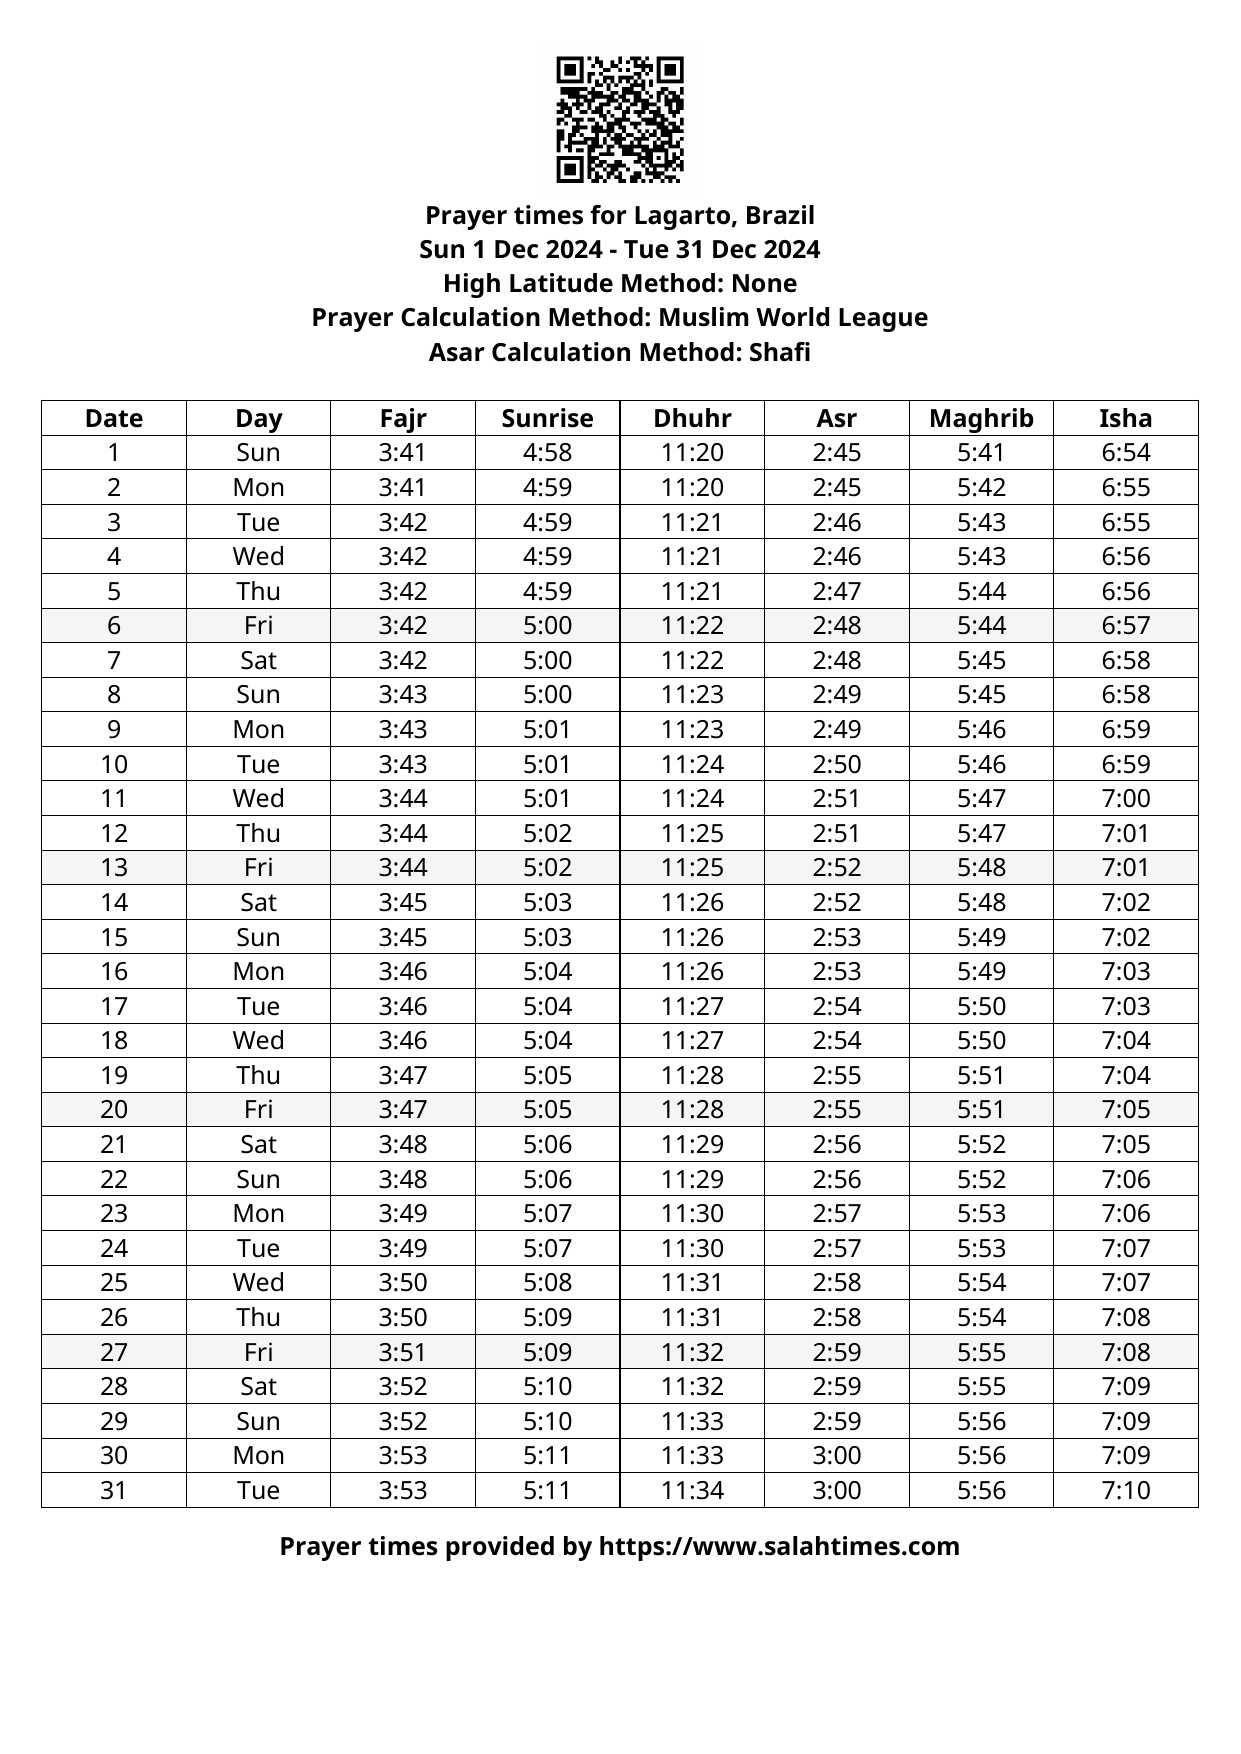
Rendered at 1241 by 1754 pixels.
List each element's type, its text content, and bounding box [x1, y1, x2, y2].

table_cell 11:32 [621, 1369, 764, 1403]
table_cell 11:23 [621, 712, 764, 746]
table_cell 14 [42, 885, 186, 919]
table_cell 5:04 [476, 989, 619, 1022]
table_cell 5:42 [910, 470, 1053, 504]
table_cell 2:48 [765, 643, 909, 677]
table_cell 3:43 [331, 747, 475, 780]
table_cell 2:54 [765, 1024, 909, 1057]
table_cell 3:42 [331, 539, 475, 573]
table_cell Thu [187, 816, 330, 849]
table_cell 3:44 [331, 816, 475, 849]
table_cell 2:52 [765, 885, 909, 919]
table_cell 3:42 [331, 505, 475, 538]
table_cell 2:46 [765, 505, 909, 538]
table_cell 7:00 [1054, 781, 1198, 815]
table_header Sunrise [476, 401, 619, 434]
table_cell Tue [187, 989, 330, 1022]
table_cell 7:03 [1054, 989, 1198, 1022]
table_cell 7:01 [1054, 851, 1198, 884]
table_cell 2 [42, 470, 186, 504]
table_cell Fri [187, 1093, 330, 1126]
table_cell 19 [42, 1058, 186, 1092]
table_cell 3:00 [765, 1439, 909, 1472]
table_cell 5:05 [476, 1058, 619, 1092]
table_cell 17 [42, 989, 186, 1022]
table_cell 5:46 [910, 747, 1053, 780]
text Prayer Calculation Method: Muslim World League [42, 300, 1198, 334]
table_cell 11:26 [621, 954, 764, 988]
table_cell 5:50 [910, 1024, 1053, 1057]
table_cell 5 [42, 574, 186, 607]
table_cell 2:50 [765, 747, 909, 780]
table_cell 6:57 [1054, 609, 1198, 642]
table_cell 6:58 [1054, 678, 1198, 711]
table_header Fajr [331, 401, 475, 434]
table_cell 5:01 [476, 747, 619, 780]
table_cell 7:08 [1054, 1335, 1198, 1368]
table_cell Mon [187, 470, 330, 504]
table_cell 5:53 [910, 1196, 1053, 1230]
text Prayer times provided by https://www.salahtimes.com [42, 1528, 1198, 1563]
table_cell 7:09 [1054, 1404, 1198, 1437]
table_cell 7:01 [1054, 816, 1198, 849]
table_header Isha [1054, 401, 1198, 434]
table_cell 6:55 [1054, 505, 1198, 538]
table_cell 2:51 [765, 816, 909, 849]
table_cell 5:03 [476, 885, 619, 919]
table_cell 3:48 [331, 1127, 475, 1161]
table_cell Sat [187, 885, 330, 919]
table_cell 7:05 [1054, 1127, 1198, 1161]
table_cell 2:57 [765, 1196, 909, 1230]
table_cell 11:22 [621, 643, 764, 677]
table_cell 16 [42, 954, 186, 988]
table_cell 5:46 [910, 712, 1053, 746]
table_cell 4:59 [476, 505, 619, 538]
table_cell 11:26 [621, 885, 764, 919]
table_cell 5:51 [910, 1093, 1053, 1126]
table_cell 2:51 [765, 781, 909, 815]
table_cell 5:09 [476, 1300, 619, 1334]
table_cell 7:07 [1054, 1231, 1198, 1264]
table_cell 3:44 [331, 781, 475, 815]
table_cell 2:53 [765, 920, 909, 953]
table_cell 8 [42, 678, 186, 711]
table_cell 25 [42, 1266, 186, 1299]
table_cell 6:58 [1054, 643, 1198, 677]
table_cell 26 [42, 1300, 186, 1334]
table_cell 5:45 [910, 678, 1053, 711]
table_cell 6:59 [1054, 747, 1198, 780]
table_cell 11:21 [621, 574, 764, 607]
table_cell 5:50 [910, 989, 1053, 1022]
table_cell 7:03 [1054, 954, 1198, 988]
table_cell 5:02 [476, 816, 619, 849]
table_cell Sun [187, 436, 330, 469]
table_cell 3 [42, 505, 186, 538]
table_cell Wed [187, 539, 330, 573]
table_cell 2:45 [765, 470, 909, 504]
table_header Maghrib [910, 401, 1053, 434]
table_cell 7 [42, 643, 186, 677]
table_cell 3:42 [331, 574, 475, 607]
table_cell 5:48 [910, 851, 1053, 884]
table_cell 3:50 [331, 1266, 475, 1299]
table_cell 2:45 [765, 436, 909, 469]
text High Latitude Method: None [42, 266, 1198, 300]
table_cell 5:47 [910, 781, 1053, 815]
table_cell 3:42 [331, 643, 475, 677]
table_cell 5:41 [910, 436, 1053, 469]
table_cell 5:04 [476, 954, 619, 988]
table_cell 2:52 [765, 851, 909, 884]
table_header Asr [765, 401, 909, 434]
table_cell 3:48 [331, 1162, 475, 1195]
table_cell Sun [187, 920, 330, 953]
table_cell Sat [187, 643, 330, 677]
table_cell 2:49 [765, 712, 909, 746]
table_cell 5:08 [476, 1266, 619, 1299]
table_cell 9 [42, 712, 186, 746]
table_cell 11:32 [621, 1335, 764, 1368]
table_cell Fri [187, 851, 330, 884]
table_cell 11:34 [621, 1473, 764, 1507]
table_cell 13 [42, 851, 186, 884]
table_cell 30 [42, 1439, 186, 1472]
table_cell 6:59 [1054, 712, 1198, 746]
table_cell 5:44 [910, 574, 1053, 607]
table_cell 5:53 [910, 1231, 1053, 1264]
table_cell 5:55 [910, 1335, 1053, 1368]
table_cell 7:02 [1054, 920, 1198, 953]
table_cell 11:25 [621, 816, 764, 849]
table_cell 6:56 [1054, 539, 1198, 573]
table_cell 2:58 [765, 1300, 909, 1334]
table_cell 2:47 [765, 574, 909, 607]
text Asar Calculation Method: Shafi [42, 334, 1198, 368]
table_cell 5:03 [476, 920, 619, 953]
table_cell 11:28 [621, 1058, 764, 1092]
table_cell 5:47 [910, 816, 1053, 849]
table_cell 2:46 [765, 539, 909, 573]
table_cell 5:00 [476, 643, 619, 677]
table_cell 5:11 [476, 1473, 619, 1507]
table_cell 3:43 [331, 712, 475, 746]
table_cell Tue [187, 747, 330, 780]
table_cell 4 [42, 539, 186, 573]
table_cell 5:06 [476, 1127, 619, 1161]
table_cell 7:04 [1054, 1058, 1198, 1092]
table_cell 11:31 [621, 1266, 764, 1299]
table_cell 11:21 [621, 505, 764, 538]
table_cell 5:01 [476, 712, 619, 746]
table_cell 4:59 [476, 539, 619, 573]
table_cell 11:23 [621, 678, 764, 711]
table_cell 7:08 [1054, 1300, 1198, 1334]
table_cell 3:52 [331, 1369, 475, 1403]
table_cell 5:45 [910, 643, 1053, 677]
table_cell 11 [42, 781, 186, 815]
table_cell 6:56 [1054, 574, 1198, 607]
table_cell 31 [42, 1473, 186, 1507]
table_cell 5:07 [476, 1196, 619, 1230]
table_cell 3:49 [331, 1196, 475, 1230]
table_cell 5:49 [910, 920, 1053, 953]
table_cell 11:33 [621, 1439, 764, 1472]
table_cell 11:25 [621, 851, 764, 884]
table_cell Sun [187, 1404, 330, 1437]
table_cell 5:54 [910, 1266, 1053, 1299]
table_cell 27 [42, 1335, 186, 1368]
table_cell 7:09 [1054, 1439, 1198, 1472]
table_cell 5:00 [476, 678, 619, 711]
table_cell 3:43 [331, 678, 475, 711]
table_cell 7:04 [1054, 1024, 1198, 1057]
table_cell 5:07 [476, 1231, 619, 1264]
table_cell 29 [42, 1404, 186, 1437]
table_cell 7:07 [1054, 1266, 1198, 1299]
table_cell 6 [42, 609, 186, 642]
table_header Date [42, 401, 186, 434]
table_cell Wed [187, 1266, 330, 1299]
table_cell 11:20 [621, 470, 764, 504]
table_cell 3:45 [331, 885, 475, 919]
table_cell Wed [187, 781, 330, 815]
table_cell 11:26 [621, 920, 764, 953]
text Prayer times for Lagarto, Brazil [42, 198, 1198, 232]
table_cell 4:58 [476, 436, 619, 469]
table_cell 5:05 [476, 1093, 619, 1126]
table_cell 11:27 [621, 989, 764, 1022]
table_cell 5:56 [910, 1404, 1053, 1437]
table_cell 5:11 [476, 1439, 619, 1472]
table_cell Mon [187, 1439, 330, 1472]
table_cell 5:52 [910, 1127, 1053, 1161]
table_cell 5:43 [910, 505, 1053, 538]
table_cell 11:24 [621, 747, 764, 780]
table_cell 11:33 [621, 1404, 764, 1437]
table_cell 3:42 [331, 609, 475, 642]
table_cell Sun [187, 1162, 330, 1195]
table_cell 15 [42, 920, 186, 953]
table_cell 5:09 [476, 1335, 619, 1368]
table_cell 5:55 [910, 1369, 1053, 1403]
table_cell 2:55 [765, 1093, 909, 1126]
table_cell 11:29 [621, 1127, 764, 1161]
table_cell 5:10 [476, 1404, 619, 1437]
table_cell 5:49 [910, 954, 1053, 988]
table_cell 7:02 [1054, 885, 1198, 919]
table_cell Mon [187, 954, 330, 988]
table_cell 5:00 [476, 609, 619, 642]
table_cell 3:53 [331, 1473, 475, 1507]
table_cell Tue [187, 505, 330, 538]
table_cell 20 [42, 1093, 186, 1126]
table_cell 11:20 [621, 436, 764, 469]
table_cell 11:29 [621, 1162, 764, 1195]
table_cell 7:06 [1054, 1162, 1198, 1195]
table_cell 3:46 [331, 1024, 475, 1057]
table_cell 7:10 [1054, 1473, 1198, 1507]
table_cell 2:55 [765, 1058, 909, 1092]
table_cell 11:28 [621, 1093, 764, 1126]
table_cell 5:02 [476, 851, 619, 884]
table_cell 5:52 [910, 1162, 1053, 1195]
table_cell 11:22 [621, 609, 764, 642]
table_cell 5:01 [476, 781, 619, 815]
table_cell Thu [187, 1058, 330, 1092]
table_cell 11:27 [621, 1024, 764, 1057]
table_cell 21 [42, 1127, 186, 1161]
table_cell 2:58 [765, 1266, 909, 1299]
table_cell 4:59 [476, 574, 619, 607]
table_cell 3:41 [331, 436, 475, 469]
table_cell 3:46 [331, 954, 475, 988]
table_cell 11:30 [621, 1196, 764, 1230]
table_header Day [187, 401, 330, 434]
table_cell 7:09 [1054, 1369, 1198, 1403]
table_cell 18 [42, 1024, 186, 1057]
table_cell 3:47 [331, 1058, 475, 1092]
table_cell 4:59 [476, 470, 619, 504]
table_cell 24 [42, 1231, 186, 1264]
table_cell 11:30 [621, 1231, 764, 1264]
table_cell 11:31 [621, 1300, 764, 1334]
table_cell Fri [187, 609, 330, 642]
table_cell 2:49 [765, 678, 909, 711]
table_cell 12 [42, 816, 186, 849]
table_cell 23 [42, 1196, 186, 1230]
table_cell 5:44 [910, 609, 1053, 642]
table_cell 3:53 [331, 1439, 475, 1472]
table_cell 3:50 [331, 1300, 475, 1334]
picture [542, 41, 699, 198]
table_cell 2:48 [765, 609, 909, 642]
table_cell Mon [187, 712, 330, 746]
table_cell 5:48 [910, 885, 1053, 919]
table_cell 5:54 [910, 1300, 1053, 1334]
text Sun 1 Dec 2024 - Tue 31 Dec 2024 [42, 232, 1198, 266]
table_cell 11:24 [621, 781, 764, 815]
table_cell 5:06 [476, 1162, 619, 1195]
table_cell 28 [42, 1369, 186, 1403]
table_cell 2:54 [765, 989, 909, 1022]
table_cell 2:57 [765, 1231, 909, 1264]
table_cell 6:55 [1054, 470, 1198, 504]
table_cell 3:47 [331, 1093, 475, 1126]
table_cell 2:56 [765, 1162, 909, 1195]
table_cell 3:51 [331, 1335, 475, 1368]
table_cell 2:59 [765, 1404, 909, 1437]
table_cell 7:06 [1054, 1196, 1198, 1230]
table_cell 2:56 [765, 1127, 909, 1161]
table_cell 22 [42, 1162, 186, 1195]
table_cell Wed [187, 1024, 330, 1057]
table_cell 3:49 [331, 1231, 475, 1264]
table_cell 2:59 [765, 1335, 909, 1368]
table_cell 3:46 [331, 989, 475, 1022]
table_cell 3:00 [765, 1473, 909, 1507]
table_cell 11:21 [621, 539, 764, 573]
table_cell 2:53 [765, 954, 909, 988]
table_cell Sun [187, 678, 330, 711]
table_cell 10 [42, 747, 186, 780]
table_cell 5:43 [910, 539, 1053, 573]
table_cell 3:44 [331, 851, 475, 884]
table_cell 3:41 [331, 470, 475, 504]
table_cell 5:56 [910, 1439, 1053, 1472]
table_cell 2:59 [765, 1369, 909, 1403]
table_cell 5:04 [476, 1024, 619, 1057]
table_cell 5:56 [910, 1473, 1053, 1507]
table_cell 3:52 [331, 1404, 475, 1437]
table_cell Thu [187, 574, 330, 607]
table_cell 1 [42, 436, 186, 469]
table_cell Tue [187, 1231, 330, 1264]
table_cell 5:51 [910, 1058, 1053, 1092]
table_cell Sat [187, 1369, 330, 1403]
table_cell 7:05 [1054, 1093, 1198, 1126]
table_cell Tue [187, 1473, 330, 1507]
table_cell Thu [187, 1300, 330, 1334]
table_cell 6:54 [1054, 436, 1198, 469]
table_header Dhuhr [621, 401, 764, 434]
table_cell Sat [187, 1127, 330, 1161]
table_cell Mon [187, 1196, 330, 1230]
table_cell 3:45 [331, 920, 475, 953]
table_cell Fri [187, 1335, 330, 1368]
table_cell 5:10 [476, 1369, 619, 1403]
